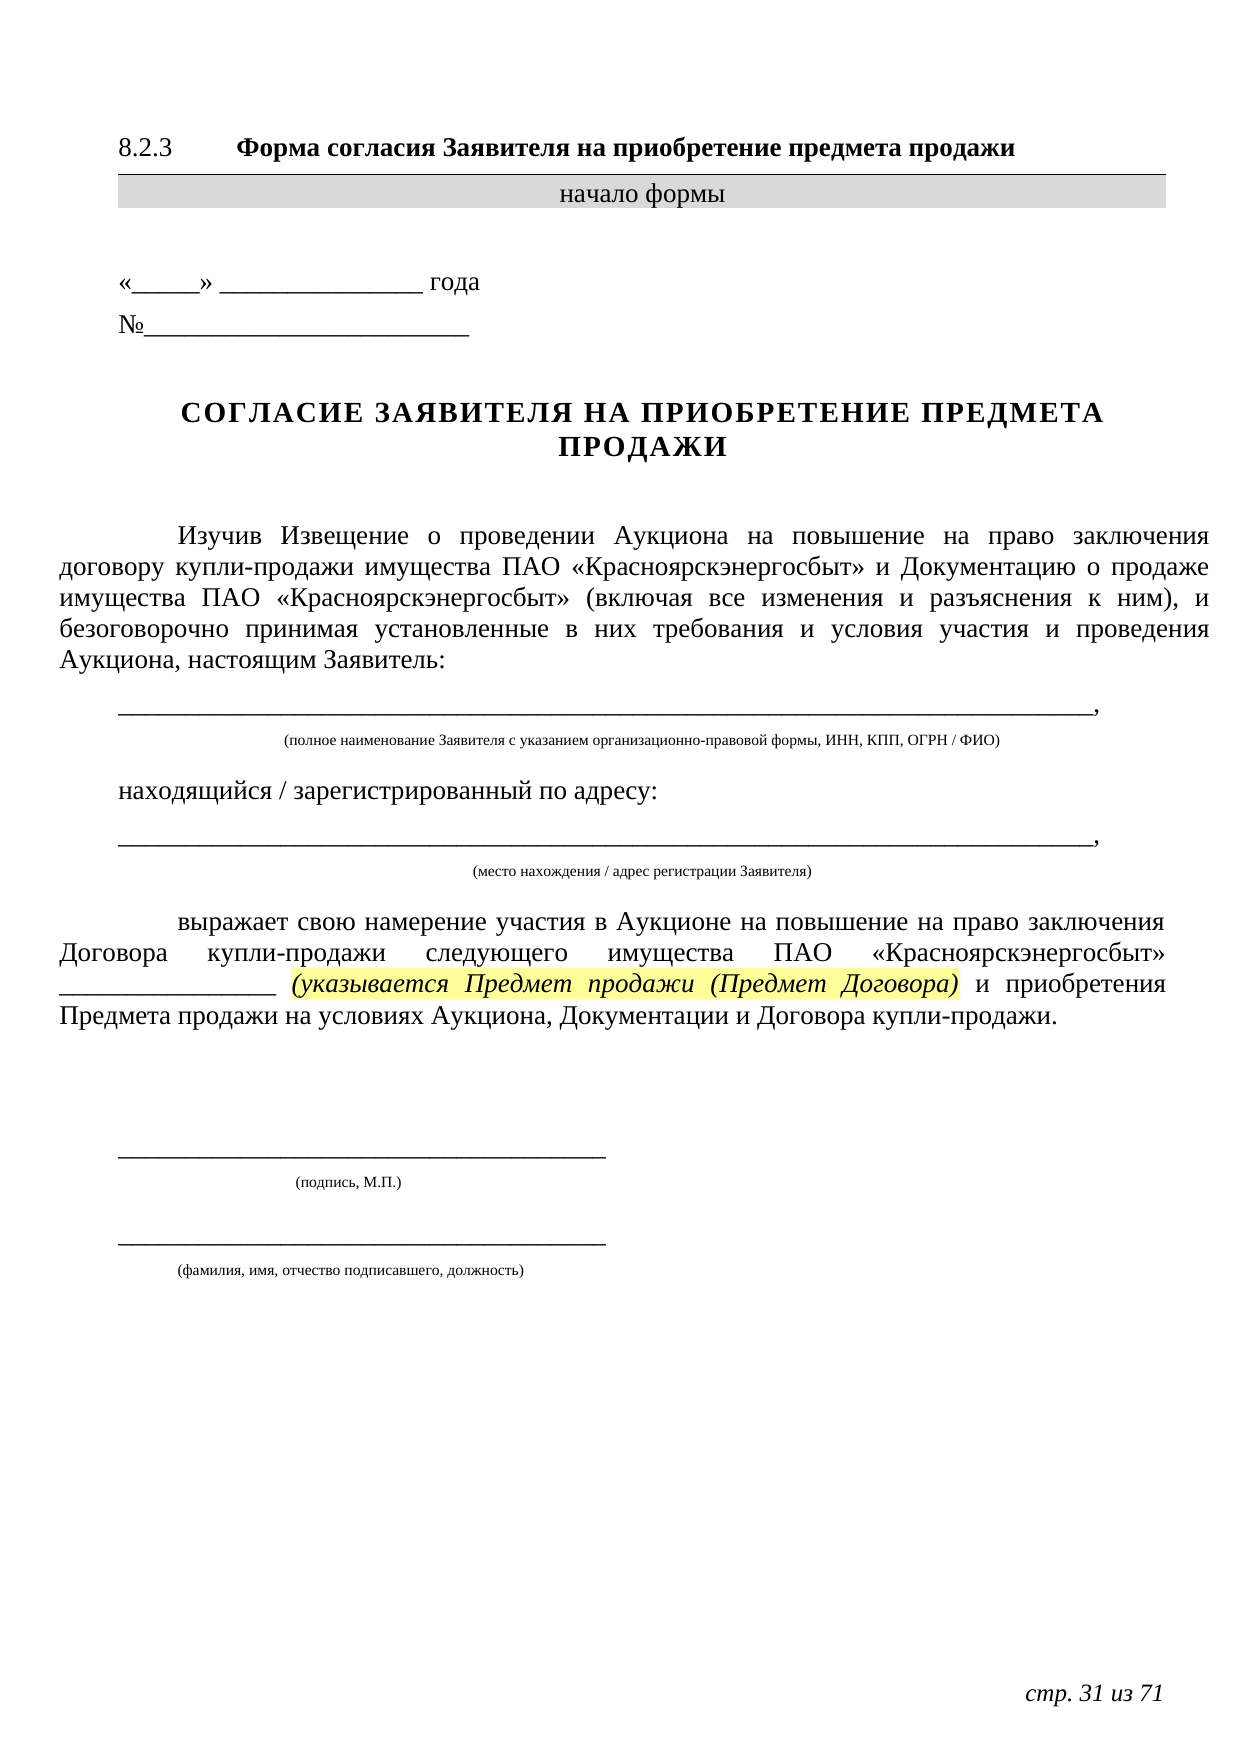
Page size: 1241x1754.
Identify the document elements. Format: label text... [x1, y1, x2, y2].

text начало формы [118, 175, 1166, 208]
text «_____» _______________ года [118, 265, 620, 296]
text (фамилия, имя, отчество подписавшего, должность) [118, 1261, 783, 1292]
text согласие Заявителя на приобретение предмета продажи [118, 396, 1166, 463]
text выражает свою намерение участия в Аукционе на повышение на право заключения Договора купли-продажи следующего имущества ПАО «Красноярскэнергосбыт» ________________ (указывается Предмет продажи (Предмет Договора) и приобретения Предмета продажи на условиях Аукциона, Документации и Договора купли-продажи. [59, 905, 1166, 1030]
text (подпись, М.П.) [236, 1173, 783, 1204]
text (место нахождения / адрес регистрации Заявителя) [118, 862, 1166, 893]
text находящийся / зарегистрированный по адресу: [118, 774, 1166, 806]
text ________________________________________________________________________, [118, 687, 1166, 718]
text (полное наименование Заявителя с указанием организационно-правовой формы, ИНН, КПП, ОГРН / ФИО) [118, 731, 1166, 762]
text ________________________________________________________________________, [118, 818, 1166, 849]
text ____________________________________ [118, 1130, 1166, 1161]
text ____________________________________ [118, 1217, 1166, 1248]
text Изучив Извещение о проведении Аукциона на повышение на право заключения договору купли-продажи имущества ПАО «Красноярскэнергосбыт» и Документацию о продаже имущества ПАО «Красноярскэнергосбыт» (включая все изменения и разъяснения к ним), и безоговорочно принимая установленные в них требования и условия участия и проведения Аукциона, настоящим Заявитель: [59, 519, 1211, 674]
text Форма согласия Заявителя на приобретение предмета продажи [118, 131, 1166, 162]
text №________________________ [118, 308, 620, 339]
